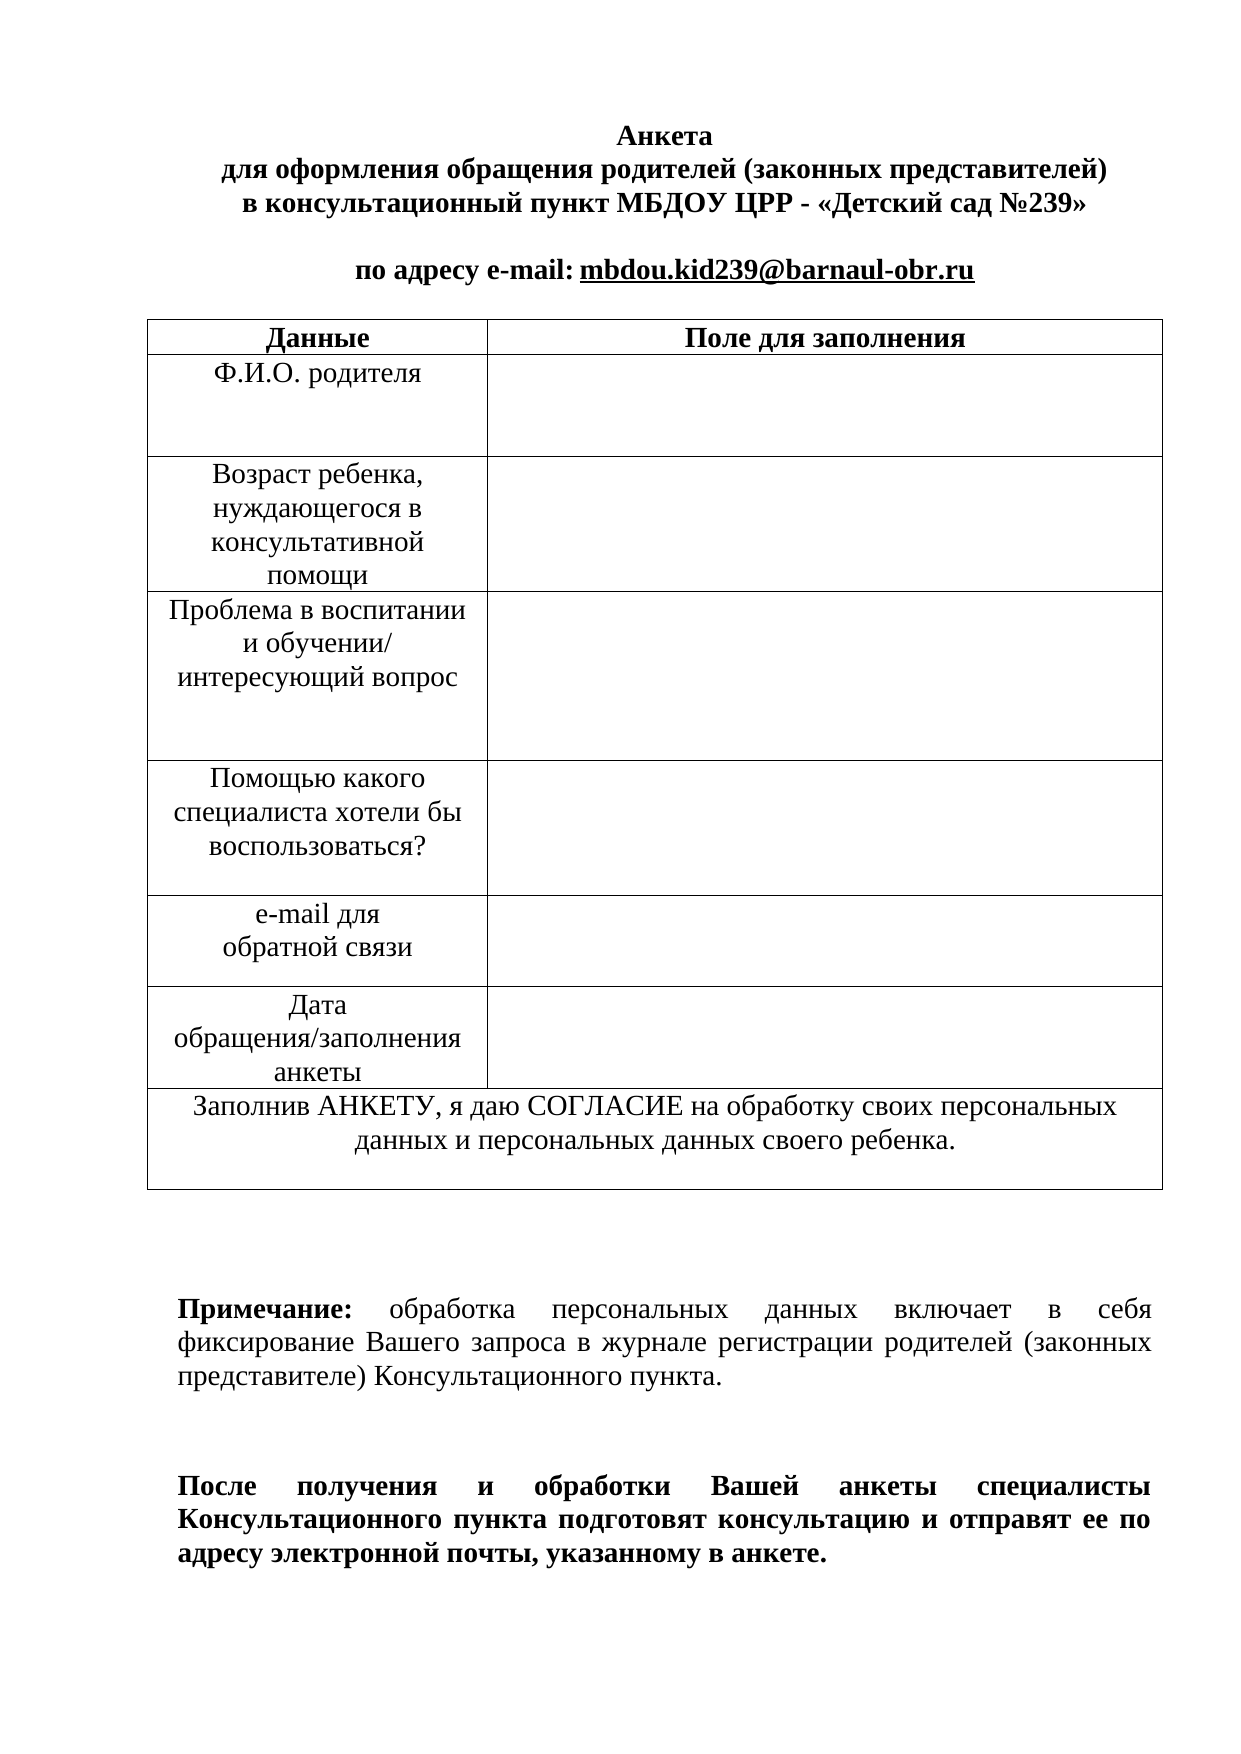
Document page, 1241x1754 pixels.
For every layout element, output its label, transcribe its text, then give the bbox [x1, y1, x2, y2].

table_cell Помощью какого специалиста хотели бы воспользоваться? [148, 761, 487, 895]
table_cell [488, 761, 1162, 895]
table_cell Ф.И.О. родителя [148, 355, 487, 456]
table_cell [488, 355, 1162, 456]
table_cell [488, 592, 1162, 759]
table_cell [488, 896, 1162, 986]
text Примечание: обработка персональных данных включает в себя фиксирование Вашего запроса в журнале регистрации родителей (законных представителе) Консультационного пункта. [177, 1291, 1152, 1391]
table_cell Заполнив АНКЕТУ, я даю СОГЛАСИЕ на обработку своих персональных данных и персональных данных своего ребенка. [148, 1089, 1162, 1189]
table_header Поле для заполнения [488, 320, 1162, 354]
text После получения и обработки Вашей анкеты специалисты Консультационного пункта подготовят консультацию и отправят ее по адресу электронной почты, указанному в анкете. [177, 1468, 1152, 1569]
text по адресу e-mail: mbdou.kid239@barnaul-obr.ru [177, 252, 1152, 286]
text для оформления обращения родителей (законных представителей) [177, 152, 1152, 185]
table_cell Дата обращения/заполнения анкеты [148, 987, 487, 1087]
text Анкета [177, 118, 1152, 152]
table_cell e-mail для обратной связи [148, 896, 487, 986]
table_cell Проблема в воспитании и обучении/ интересующий вопрос [148, 592, 487, 759]
table_cell [488, 457, 1162, 591]
text в консультационный пункт МБДОУ ЦРР - «Детский сад №239» [177, 185, 1152, 219]
table_cell [488, 987, 1162, 1087]
table_cell Возраст ребенка, нуждающегося в консультативной помощи [148, 457, 487, 591]
table_header Данные [148, 320, 487, 354]
